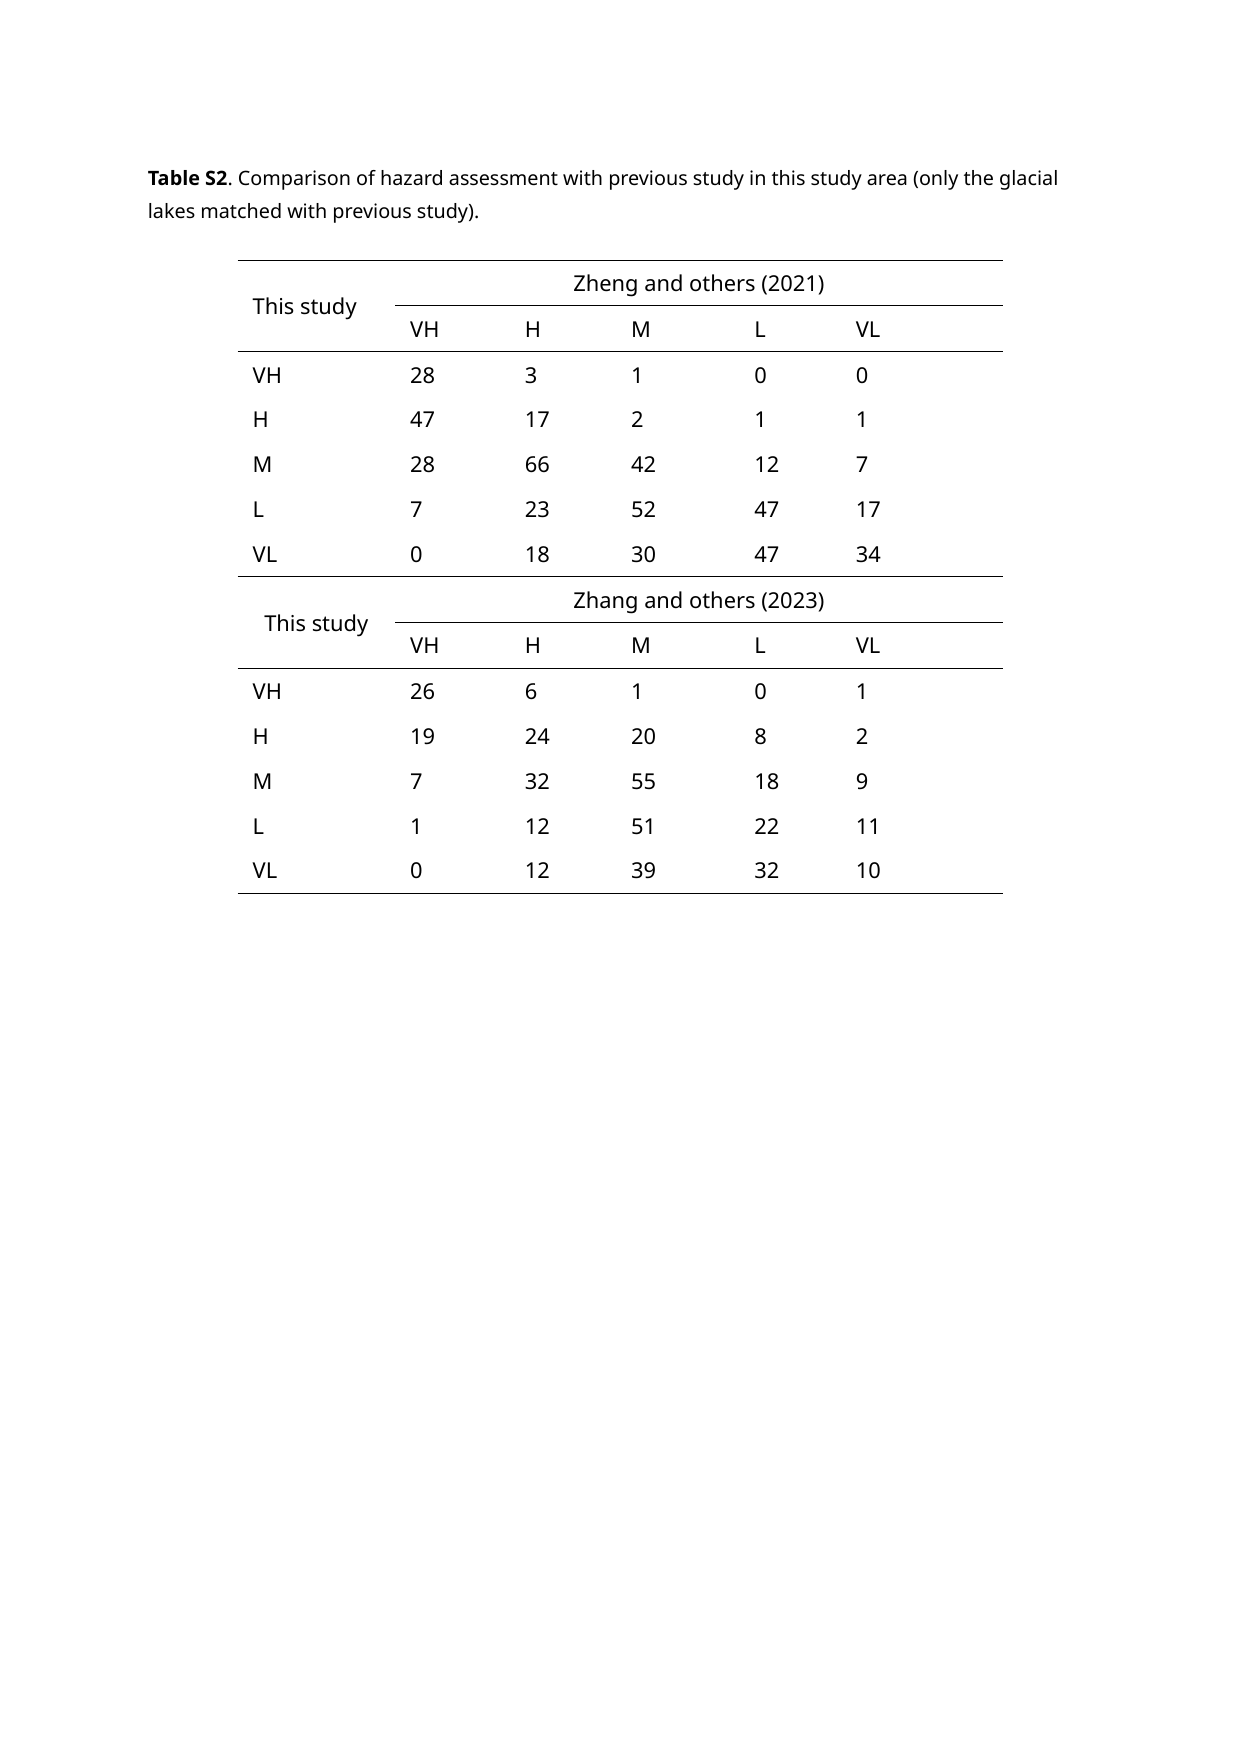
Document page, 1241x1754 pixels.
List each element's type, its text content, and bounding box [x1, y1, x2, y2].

table_cell 28 [395, 352, 524, 397]
table_cell H [238, 397, 395, 442]
table_cell 1 [856, 669, 1003, 714]
table_cell 2 [631, 397, 739, 442]
table_cell 18 [739, 759, 856, 803]
table_cell 0 [856, 352, 1003, 397]
table_cell 12 [525, 803, 631, 848]
table_cell M [631, 623, 739, 668]
table_cell 11 [856, 803, 1003, 848]
table_cell 23 [525, 487, 631, 531]
table_cell This study [238, 577, 395, 668]
table_cell L [238, 803, 395, 848]
table_cell 8 [739, 714, 856, 758]
table_cell 1 [631, 669, 739, 714]
table_cell 1 [395, 803, 524, 848]
table_cell 7 [395, 487, 524, 531]
table_cell M [631, 306, 739, 351]
table_cell 12 [525, 848, 631, 893]
table_cell VH [395, 623, 524, 668]
table_cell L [739, 306, 856, 351]
table_cell 18 [525, 531, 631, 576]
table_cell 2 [856, 714, 1003, 758]
table_cell L [238, 487, 395, 531]
table_cell VL [856, 623, 1003, 668]
table_cell M [238, 759, 395, 803]
table_cell 26 [395, 669, 524, 714]
table_cell 47 [739, 487, 856, 531]
table_cell 3 [525, 352, 631, 397]
table_cell 28 [395, 442, 524, 487]
table_cell 19 [395, 714, 524, 758]
table_cell 12 [739, 442, 856, 487]
table_cell 22 [739, 803, 856, 848]
table_cell 9 [856, 759, 1003, 803]
table_cell VH [238, 352, 395, 397]
table_cell 51 [631, 803, 739, 848]
table_cell 47 [739, 531, 856, 576]
table_cell H [238, 714, 395, 758]
table_cell 7 [395, 759, 524, 803]
text Table S2. Comparison of hazard assessment with previous study in this study area (only the glacial lakes matched with previous study). [148, 162, 1092, 227]
table_cell 39 [631, 848, 739, 893]
table_cell 1 [631, 352, 739, 397]
table_header Zheng and others (2021) [395, 261, 1003, 305]
table_cell 32 [525, 759, 631, 803]
table_cell 32 [739, 848, 856, 893]
table_cell VL [238, 531, 395, 576]
table_cell VL [856, 306, 1003, 351]
table_cell 0 [395, 848, 524, 893]
table_cell 34 [856, 531, 1003, 576]
table_cell 0 [739, 352, 856, 397]
table_cell H [525, 306, 631, 351]
table_cell 17 [856, 487, 1003, 531]
table_cell 20 [631, 714, 739, 758]
table_cell M [238, 442, 395, 487]
table_cell VL [238, 848, 395, 893]
table_cell 6 [525, 669, 631, 714]
table_cell 24 [525, 714, 631, 758]
table_cell VH [395, 306, 524, 351]
table_cell H [525, 623, 631, 668]
table_cell 52 [631, 487, 739, 531]
table_cell 0 [739, 669, 856, 714]
table_cell 7 [856, 442, 1003, 487]
table_cell 66 [525, 442, 631, 487]
table_cell 10 [856, 848, 1003, 893]
table_cell 0 [395, 531, 524, 576]
table_cell Zhang and others (2023) [395, 577, 1003, 622]
table_cell 47 [395, 397, 524, 442]
table_header This study [238, 261, 395, 351]
table_cell 55 [631, 759, 739, 803]
table_cell 1 [739, 397, 856, 442]
table_cell VH [238, 669, 395, 714]
table_cell 1 [856, 397, 1003, 442]
table_cell 17 [525, 397, 631, 442]
table_cell L [739, 623, 856, 668]
table_cell 42 [631, 442, 739, 487]
table_cell 30 [631, 531, 739, 576]
